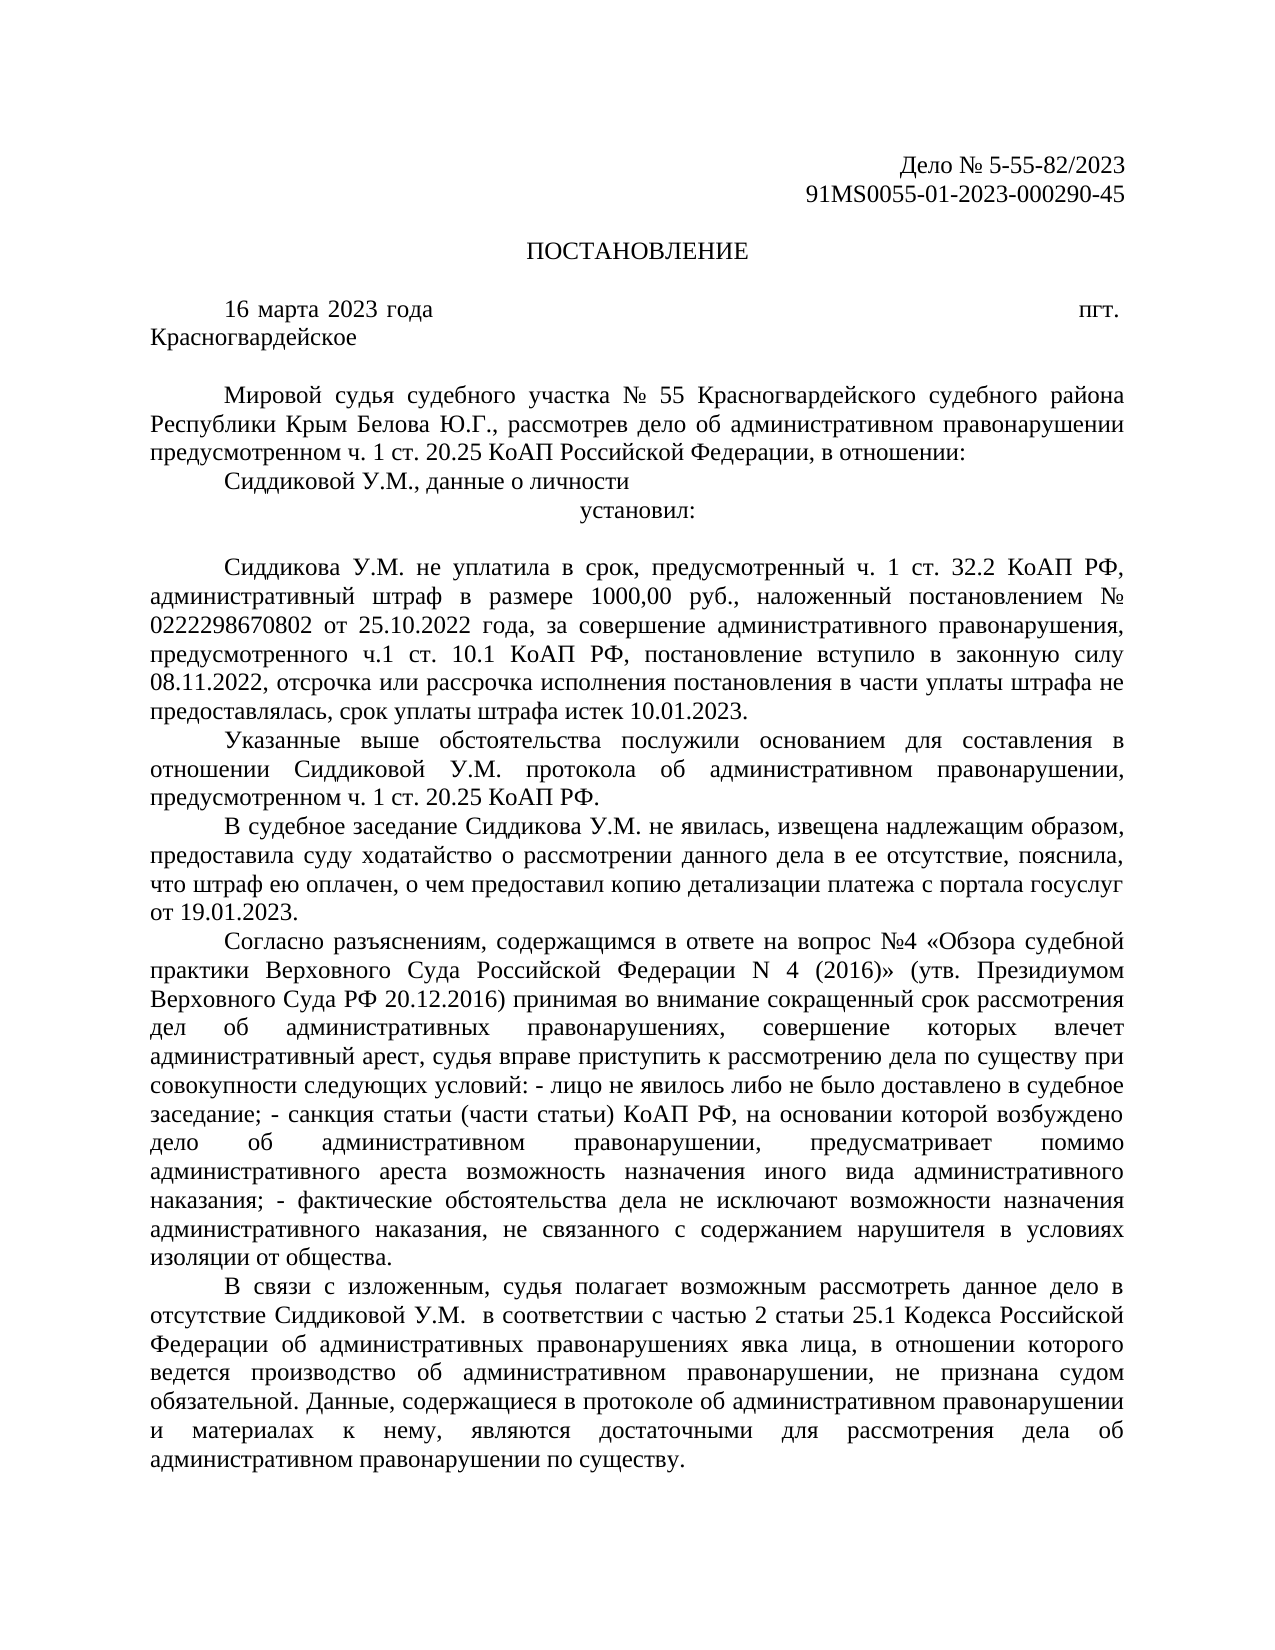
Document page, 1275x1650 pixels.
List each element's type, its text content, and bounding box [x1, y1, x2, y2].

text Согласно разъяснениям, содержащимся в ответе на вопрос №4 «Обзора судебной практики Верховного Суда Российской Федерации N 4 (2016)» (утв. Президиумом Верховного Суда РФ 20.12.2016) принимая во внимание сокращенный срок рассмотрения дел об административных правонарушениях, совершение которых влечет административный арест, судья вправе приступить к рассмотрению дела по существу при совокупности следующих условий: - лицо не явилось либо не было доставлено в судебное заседание; - санкция статьи (части статьи) КоАП РФ, на основании которой возбуждено дело об административном правонарушении, предусматривает помимо административного ареста возможность назначения иного вида административного наказания; - фактические обстоятельства дела не исключают возможности назначения административного наказания, не связанного с содержанием нарушителя в условиях изоляции от общества. [150, 926, 1125, 1271]
text 91MS0055-01-2023-000290-45 [150, 179, 1125, 207]
text 16 марта 2023 года пгт. Красногвардейское [150, 294, 1125, 351]
text установил: [150, 495, 1125, 524]
text Сиддикова У.М. не уплатила в срок, предусмотренный ч. 1 ст. 32.2 КоАП РФ, административный штраф в размере 1000,00 руб., наложенный постановлением № 0222298670802 от 25.10.2022 года, за совершение административного правонарушения, предусмотренного ч.1 ст. 10.1 КоАП РФ, постановление вступило в законную силу 08.11.2022, отсрочка или рассрочка исполнения постановления в части уплаты штрафа не предоставлялась, срок уплаты штрафа истек 10.01.2023. [150, 552, 1125, 725]
text В судебное заседание Сиддикова У.М. не явилась, извещена надлежащим образом, предоставила суду ходатайство о рассмотрении данного дела в ее отсутствие, пояснила, что штраф ею оплачен, о чем предоставил копию детализации платежа с портала госуслуг от 19.01.2023. [150, 811, 1125, 926]
text Дело № 5-55-82/2023 [150, 150, 1125, 179]
text В связи с изложенным, судья полагает возможным рассмотреть данное дело в отсутствие Сиддиковой У.М. в соответствии с частью 2 статьи 25.1 Кодекса Российской Федерации об административных правонарушениях явка лица, в отношении которого ведется производство об административном правонарушении, не признана судом обязательной. Данные, содержащиеся в протоколе об административном правонарушении и материалах к нему, являются достаточными для рассмотрения дела об административном правонарушении по существу. [150, 1271, 1125, 1472]
text ПОСТАНОВЛЕНИЕ [150, 236, 1125, 265]
text Мировой судья судебного участка № 55 Красногвардейского судебного района Республики Крым Белова Ю.Г., рассмотрев дело об административном правонарушении предусмотренном ч. 1 ст. 20.25 КоАП Российской Федерации, в отношении: [150, 380, 1125, 466]
text Сиддиковой У.М., данные о личности [150, 466, 1125, 495]
text Указанные выше обстоятельства послужили основанием для составления в отношении Сиддиковой У.М. протокола об административном правонарушении, предусмотренном ч. 1 ст. 20.25 КоАП РФ. [150, 725, 1125, 811]
